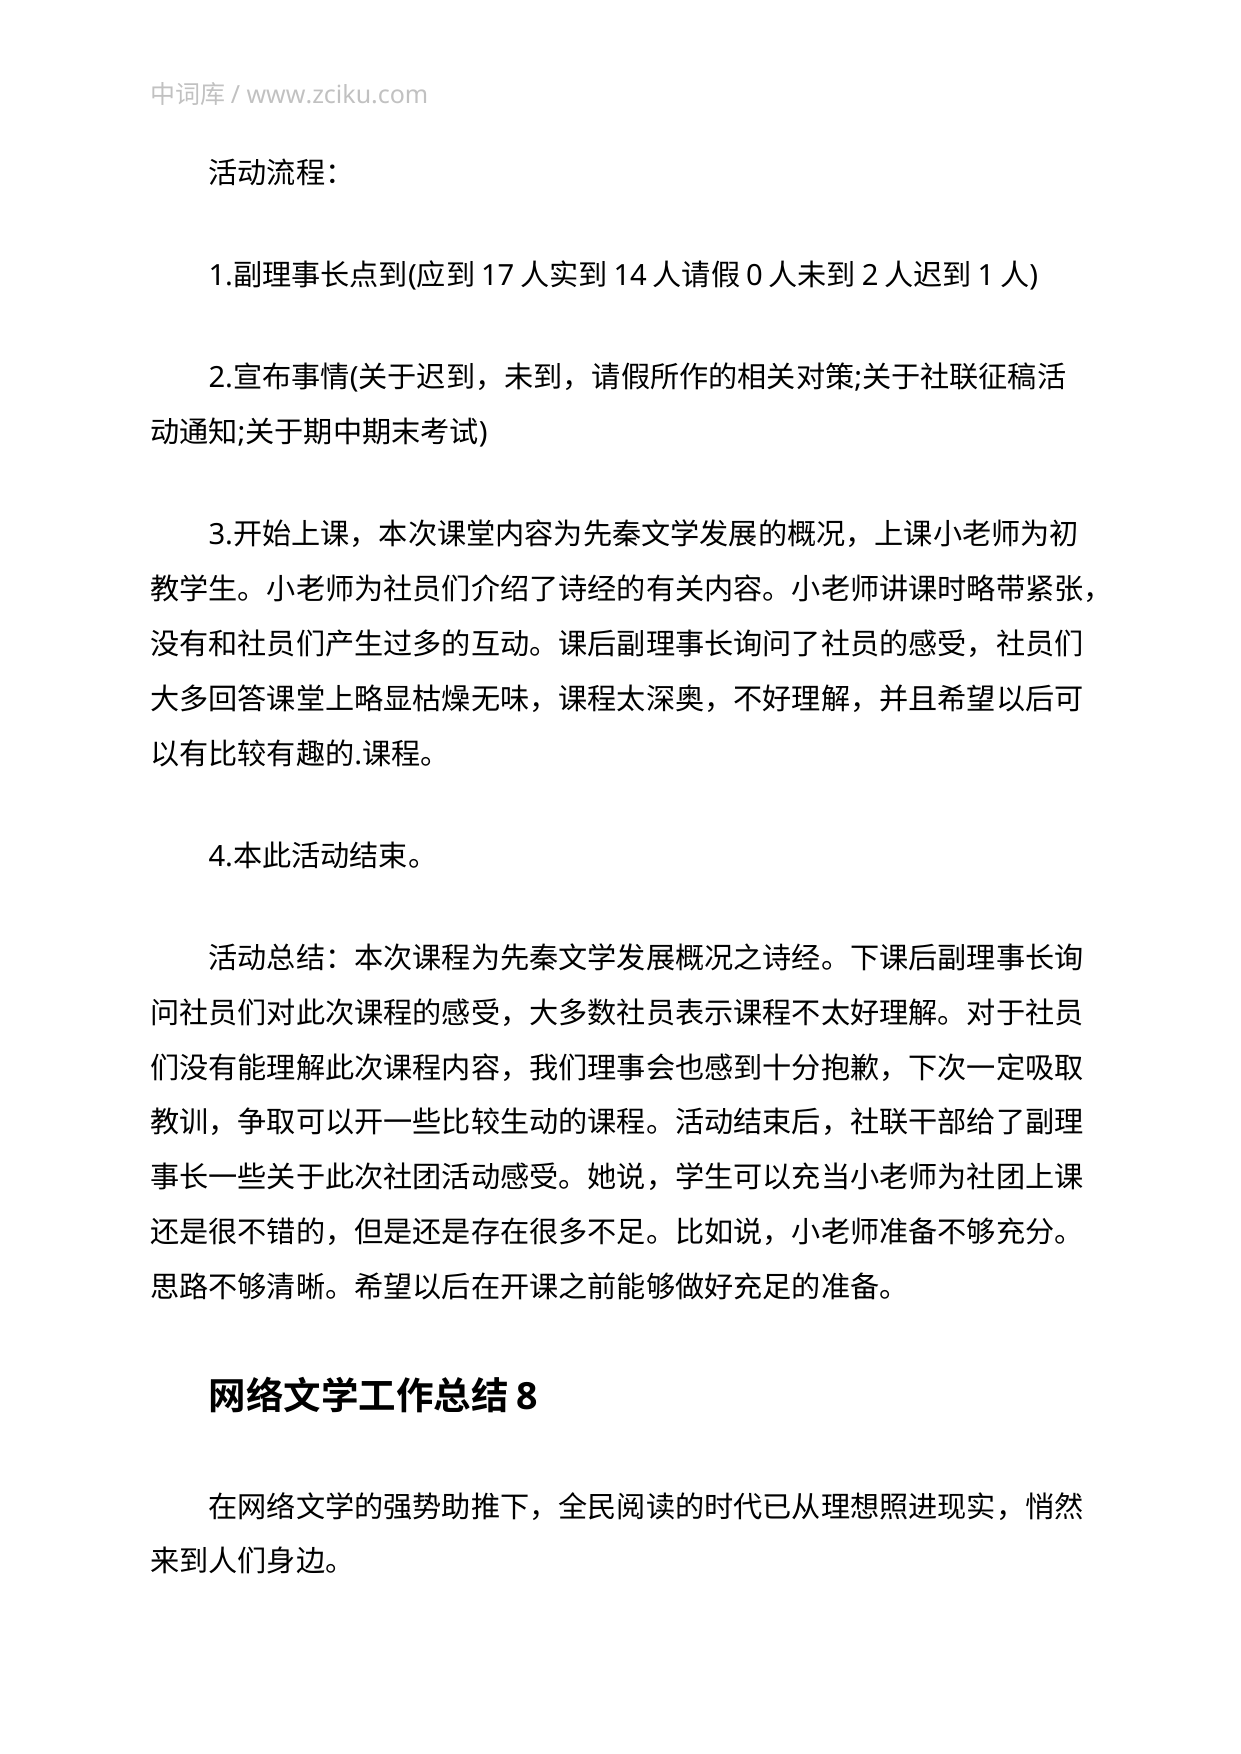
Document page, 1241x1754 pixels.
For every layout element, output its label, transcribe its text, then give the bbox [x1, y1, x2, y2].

text 4.本此活动结束。 [150, 832, 1090, 875]
text 1.副理事长点到(应到17人实到14人请假0人未到2人迟到1人) [150, 252, 1090, 294]
text 2.宣布事情(关于迟到，未到，请假所作的相关对策;关于社联征稿活动通知;关于期中期末考试) [150, 354, 1090, 451]
text 3.开始上课，本次课堂内容为先秦文学发展的概况，上课小老师为初教学生。小老师为社员们介绍了诗经的有关内容。小老师讲课时略带紧张，没有和社员们产生过多的互动。课后副理事长询问了社员的感受，社员们大多回答课堂上略显枯燥无味，课程太深奥，不好理解，并且希望以后可以有比较有趣的.课程。 [150, 511, 1090, 773]
text 活动总结：本次课程为先秦文学发展概况之诗经。下课后副理事长询问社员们对此次课程的感受，大多数社员表示课程不太好理解。对于社员们没有能理解此次课程内容，我们理事会也感到十分抱歉，下次一定吸取教训，争取可以开一些比较生动的课程。活动结束后，社联干部给了副理事长一些关于此次社团活动感受。她说，学生可以充当小老师为社团上课还是很不错的，但是还是存在很多不足。比如说，小老师准备不够充分。思路不够清晰。希望以后在开课之前能够做好充足的准备。 [150, 934, 1090, 1306]
text 在网络文学的强势助推下，全民阅读的时代已从理想照进现实，悄然来到人们身边。 [150, 1483, 1090, 1580]
text 活动流程： [150, 150, 1090, 192]
text 网络文学工作总结8 [150, 1366, 1090, 1420]
